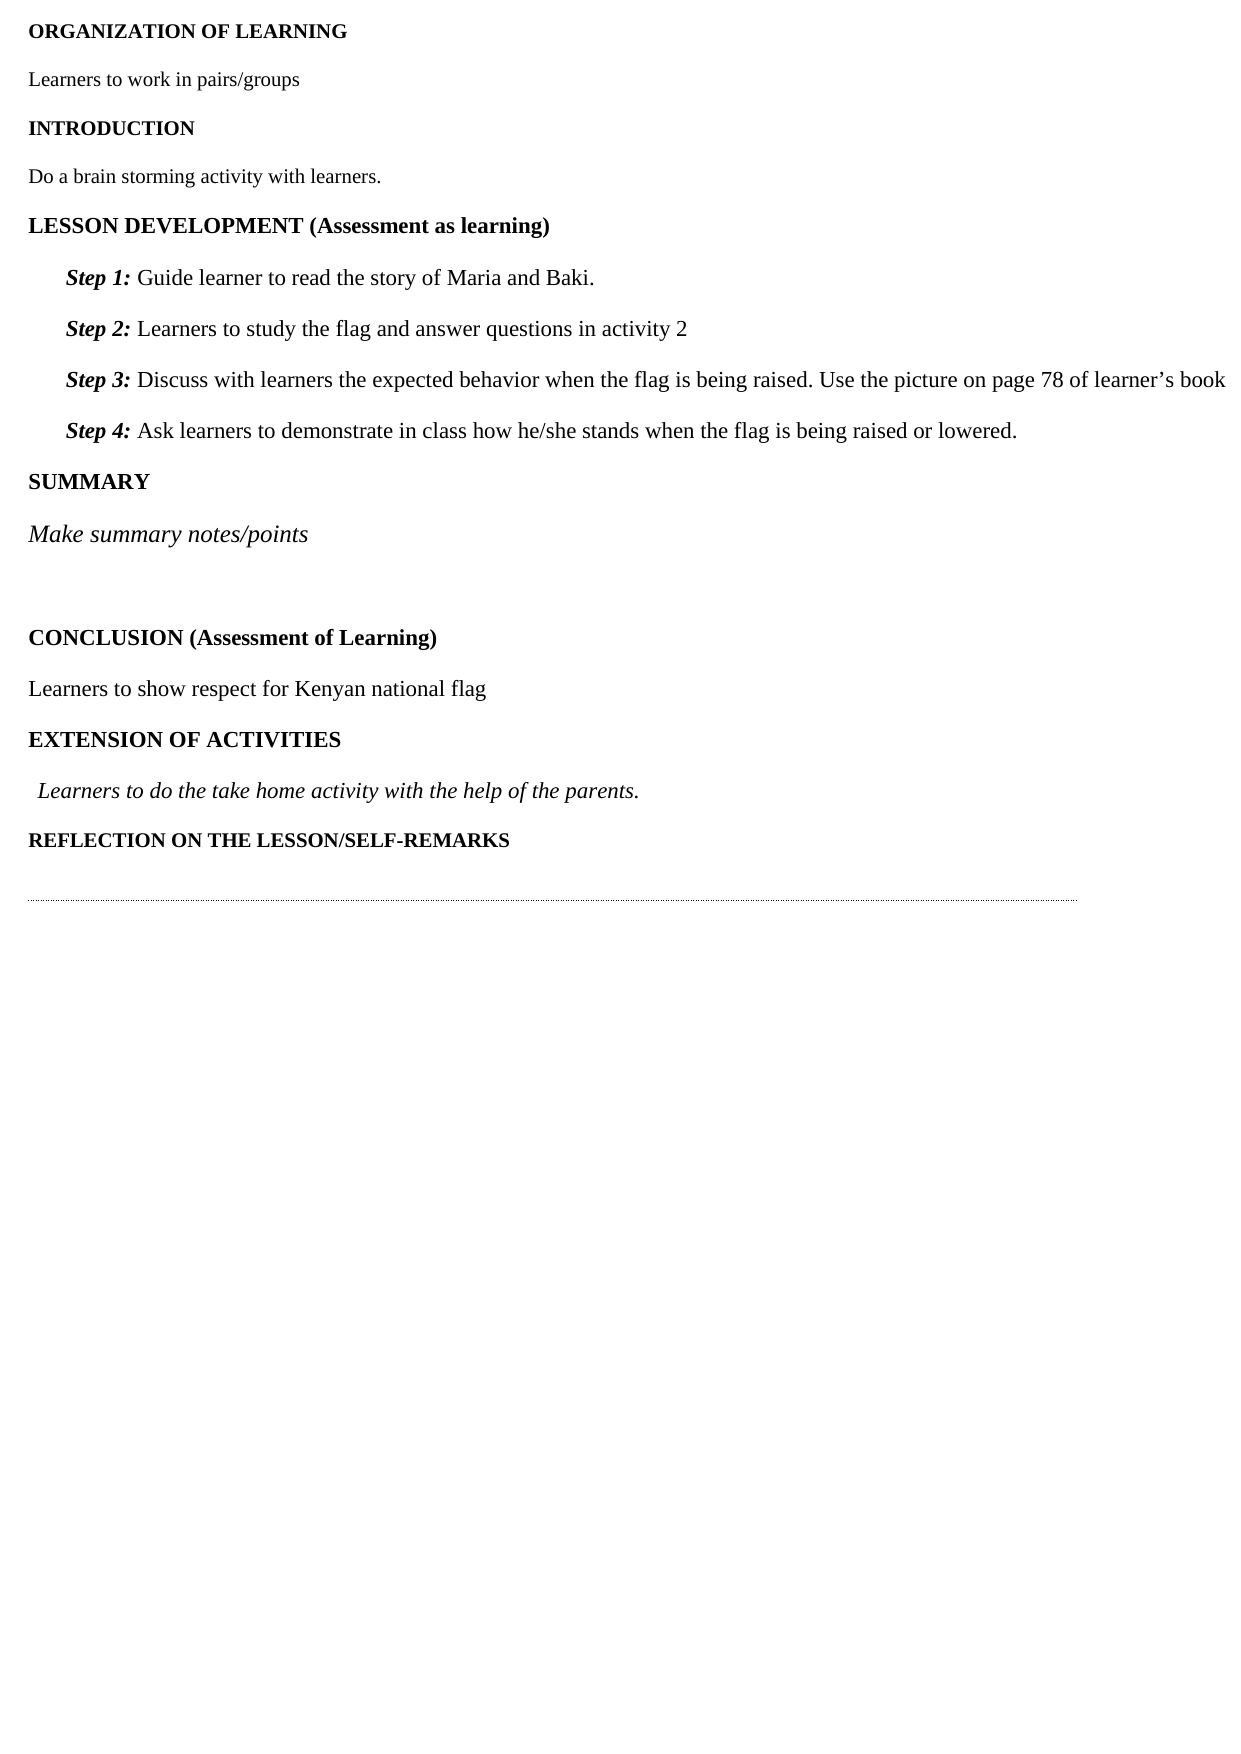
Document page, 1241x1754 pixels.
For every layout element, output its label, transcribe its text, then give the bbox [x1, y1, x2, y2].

text EXTENSION OF ACTIVITIES [28, 726, 1228, 752]
text Step 4: Ask learners to demonstrate in class how he/she stands when the flag is being raised or lowered. [66, 417, 1228, 443]
text Do a brain storming activity with learners. [28, 164, 1228, 188]
text ORGANIZATION OF LEARNING [28, 19, 1228, 43]
text Learners to do the take home activity with the help of the parents. [37, 777, 1228, 803]
text Step 2: Learners to study the flag and answer questions in activity 2 [66, 314, 1228, 341]
text Step 1: Guide learner to read the story of Maria and Baki. [66, 263, 1228, 290]
text INTRODUCTION [28, 116, 1228, 140]
text REFLECTION ON THE LESSON/SELF-REMARKS [28, 828, 1228, 852]
text LESSON DEVELOPMENT (Assessment as learning) [28, 212, 1228, 239]
text CONCLUSION (Assessment of Learning) [28, 624, 1228, 650]
text SUMMARY [28, 468, 1228, 494]
text Make summary notes/points [28, 519, 1228, 547]
text Learners to work in pairs/groups [28, 67, 1228, 91]
text Learners to show respect for Kenyan national flag [28, 675, 1228, 701]
text Step 3: Discuss with learners the expected behavior when the flag is being raised. Use the picture on page 78 of learner’s book [66, 366, 1228, 392]
